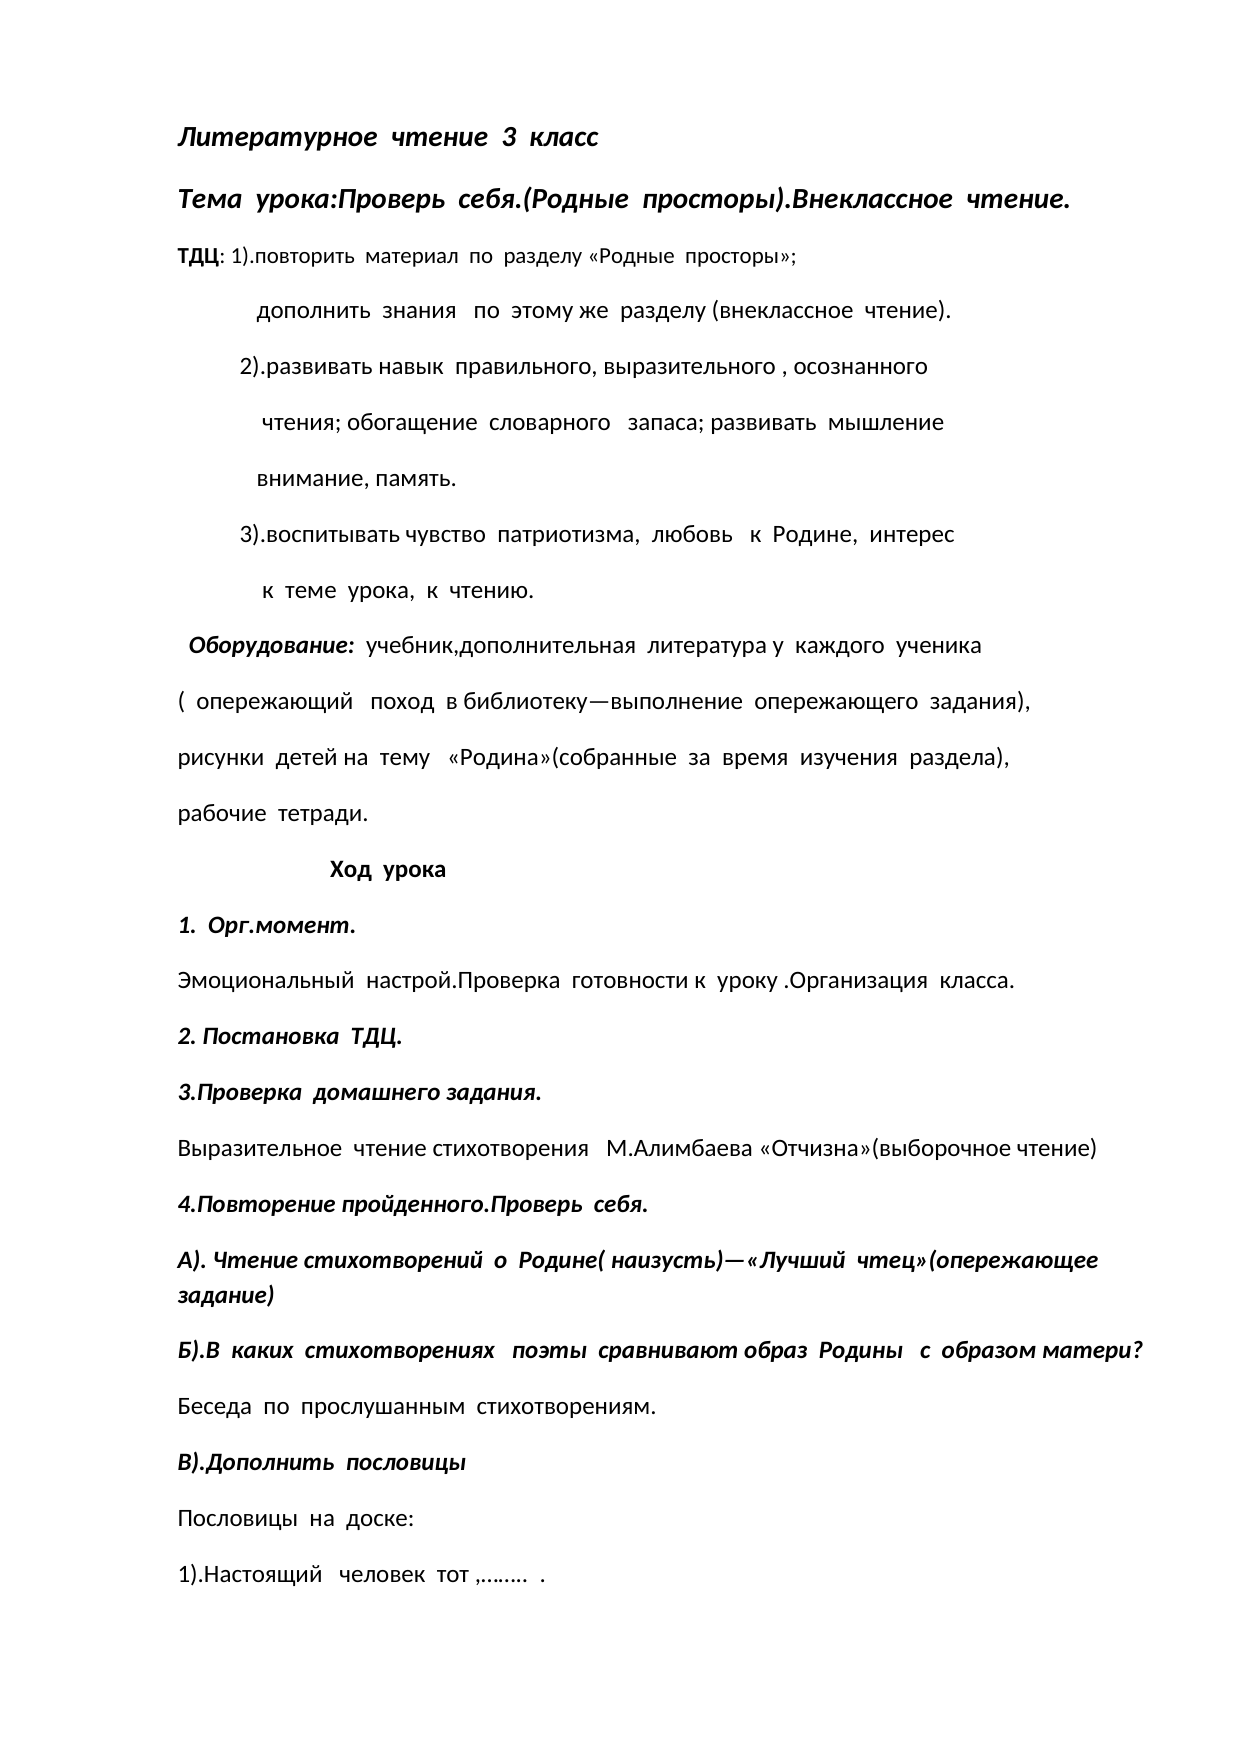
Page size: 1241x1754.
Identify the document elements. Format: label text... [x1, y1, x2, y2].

text Литературное чтение 3 класс [177, 118, 1152, 154]
text чтения; обогащение словарного запаса; развивать мышление [177, 406, 1152, 437]
text В).Дополнить пословицы [177, 1446, 1152, 1477]
text Ход урока [177, 853, 1152, 883]
text ( опережающий поход в библиотеку—выполнение опережающего задания), [177, 686, 1152, 716]
text Оборудование: учебник,дополнительная литература у каждого ученика [177, 630, 1152, 660]
text дополнить знания по этому же разделу (внеклассное чтение). [177, 295, 1152, 325]
text ТДЦ: 1).повторить материал по разделу «Родные просторы»; [177, 242, 1152, 270]
text Эмоциональный настрой.Проверка готовности к уроку .Организация класса. [177, 965, 1152, 995]
text 1. Орг.момент. [177, 909, 1152, 939]
text 2. Постановка ТДЦ. [177, 1021, 1152, 1051]
text рабочие тетради. [177, 797, 1152, 828]
text 3.Проверка домашнего задания. [177, 1076, 1152, 1107]
text Б).В каких стихотворениях поэты сравнивают образ Родины с образом матери? [177, 1335, 1152, 1365]
text 1).Настоящий человек тот ,…….. . [177, 1558, 1152, 1588]
text Выразительное чтение стихотворения М.Алимбаева «Отчизна»(выборочное чтение) [177, 1132, 1152, 1163]
text Пословицы на доске: [177, 1502, 1152, 1533]
text 3).воспитывать чувство патриотизма, любовь к Родине, интерес [177, 518, 1152, 548]
text рисунки детей на тему «Родина»(собранные за время изучения раздела), [177, 741, 1152, 772]
text к теме урока, к чтению. [177, 574, 1152, 604]
text А). Чтение стихотворений о Родине( наизусть)—«Лучший чтец»(опережающее задание) [177, 1244, 1152, 1309]
text 4.Повторение пройденного.Проверь себя. [177, 1188, 1152, 1218]
text 2).развивать навык правильного, выразительного , осознанного [177, 351, 1152, 381]
text Тема урока:Проверь себя.(Родные просторы).Внеклассное чтение. [177, 180, 1152, 216]
text Беседа по прослушанным стихотворениям. [177, 1391, 1152, 1421]
text внимание, память. [177, 462, 1152, 493]
